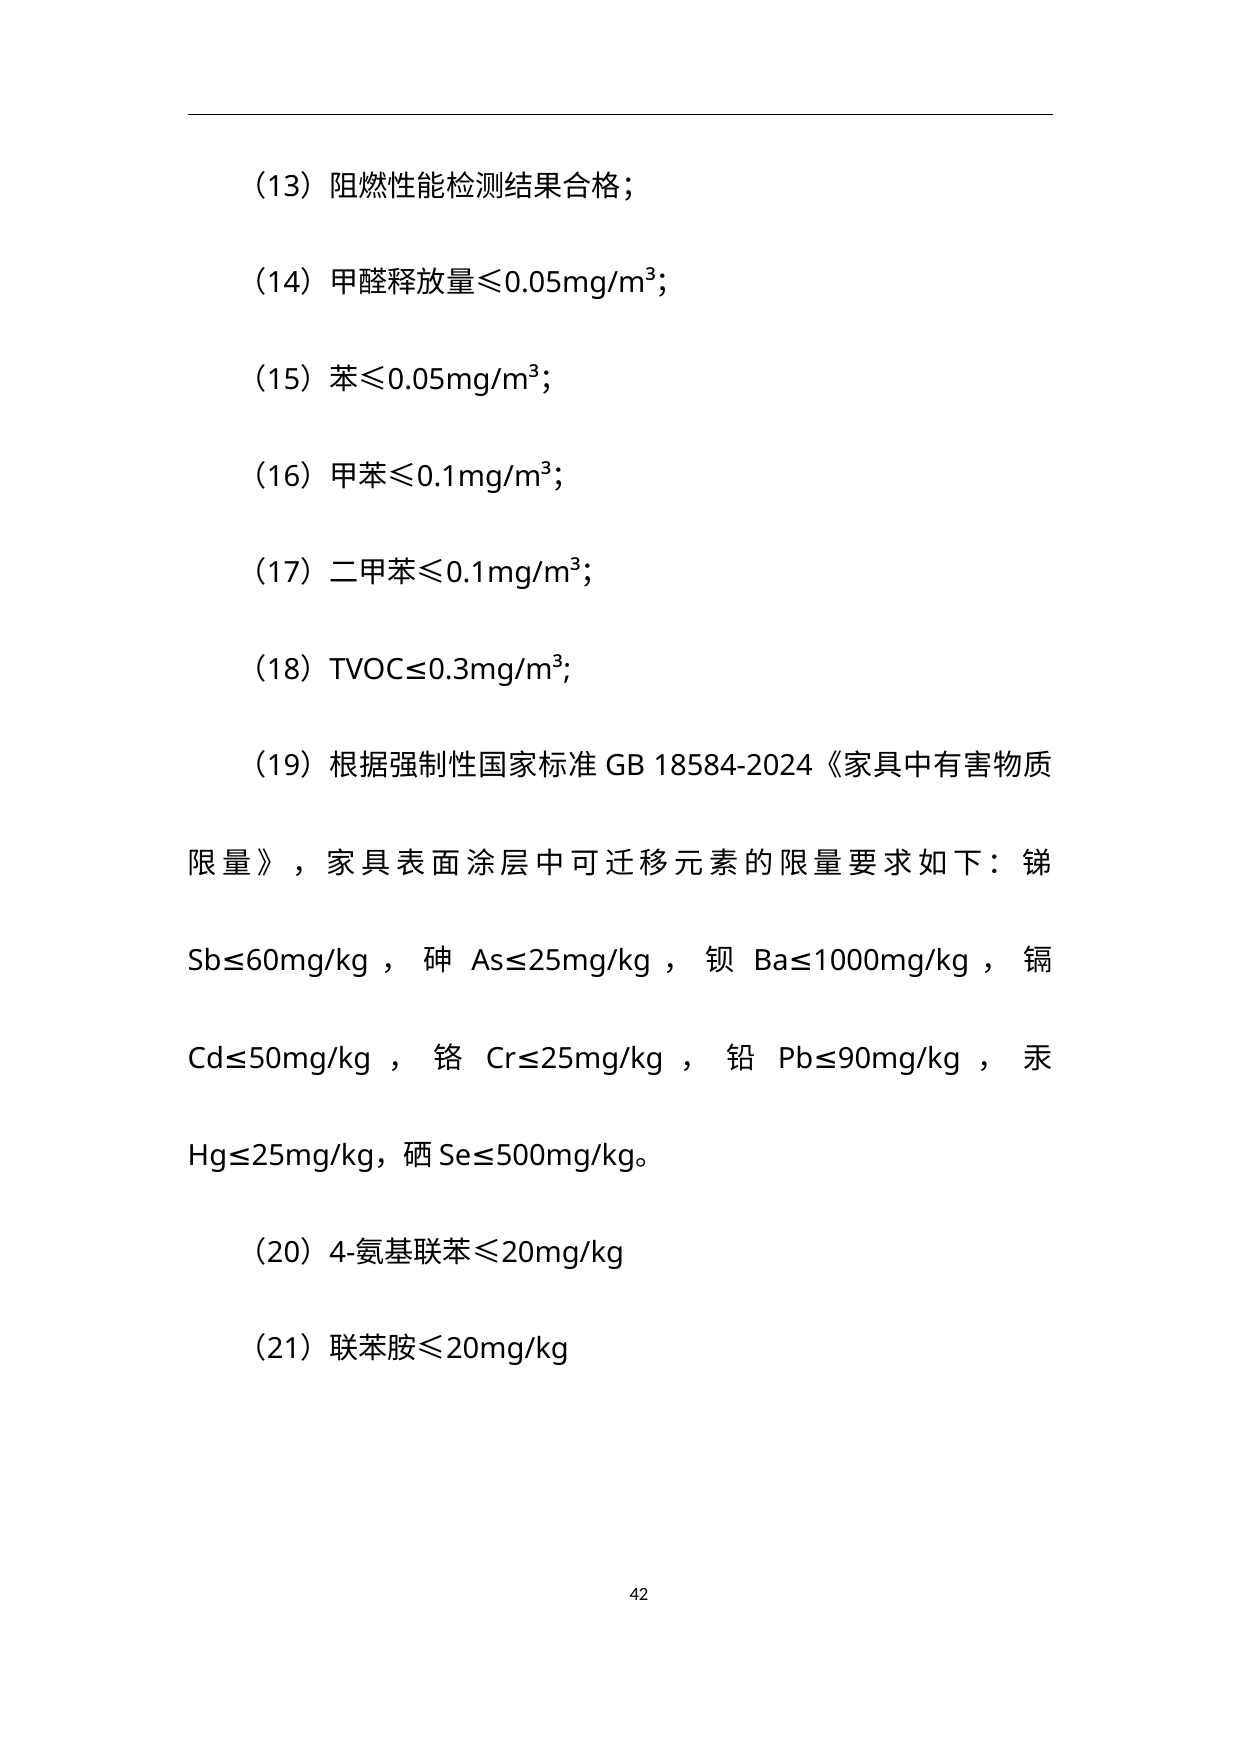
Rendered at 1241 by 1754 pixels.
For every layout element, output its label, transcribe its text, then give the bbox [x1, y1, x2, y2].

list 二甲苯≤0.1mg/m³； [187, 537, 1053, 602]
list 联苯胺≤20mg/kg [187, 1314, 1053, 1379]
list 根据强制性国家标准GB 18584-2024《家具中有害物质限量》，家具表面涂层中可迁移元素的限量要求如下：锑Sb≤60mg/kg，砷As≤25mg/kg，钡Ba≤1000mg/kg，镉Cd≤50mg/kg，铬Cr≤25mg/kg，铅Pb≤90mg/kg，汞Hg≤25mg/kg，硒Se≤500mg/kg。 [187, 731, 1053, 1186]
list 甲苯≤0.1mg/m³； [187, 441, 1053, 506]
list 苯≤0.05mg/m³； [187, 344, 1053, 409]
list 阻燃性能检测结果合格； [187, 151, 1053, 216]
list 甲醛释放量≤0.05mg/m³； [187, 248, 1053, 313]
list TVOC≤0.3mg/m³; [187, 634, 1053, 699]
list 4-氨基联苯≤20mg/kg [187, 1217, 1053, 1282]
